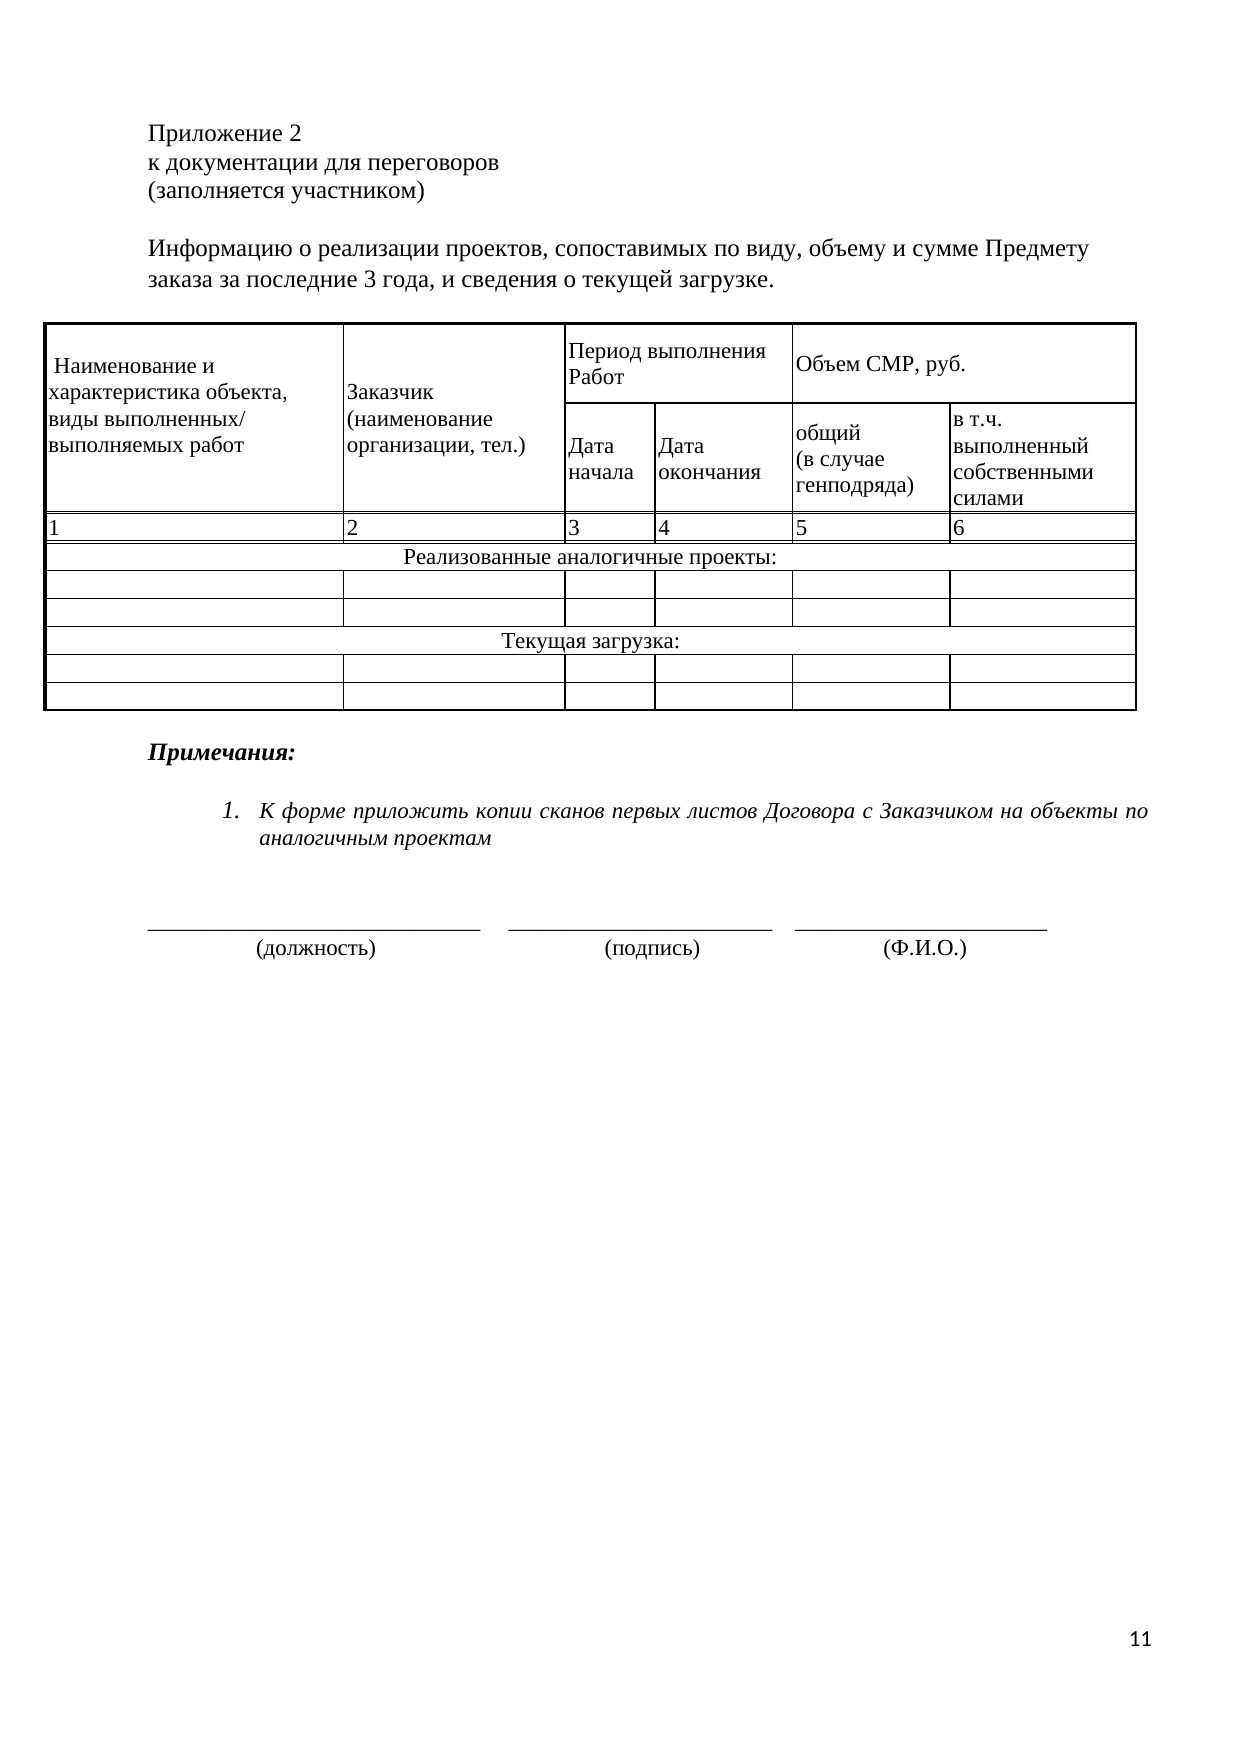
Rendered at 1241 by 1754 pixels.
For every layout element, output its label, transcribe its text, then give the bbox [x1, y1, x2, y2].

table_cell [951, 599, 1135, 626]
table_cell Текущая загрузка: [47, 627, 1135, 653]
list К форме приложить копии сканов первых листов Договора с Заказчиком на объекты по аналогичным проектам [222, 795, 1152, 850]
table_cell в т.ч. выполненный собственными силами [951, 404, 1135, 511]
table_cell [793, 683, 949, 709]
table_header Заказчик (наименование организации, тел.) [344, 325, 564, 511]
table_cell Дата начала [566, 404, 654, 511]
text Примечания: [148, 737, 1152, 766]
table_cell 1 [47, 514, 343, 540]
table_cell Дата окончания [656, 404, 792, 511]
table_cell [793, 655, 949, 681]
table_header Объем СМР, руб. [793, 325, 1135, 402]
table_cell 3 [566, 514, 654, 540]
table_cell [566, 683, 654, 709]
table_cell [344, 599, 564, 626]
table_cell [344, 571, 564, 598]
text к документации для переговоров [148, 147, 1152, 176]
table_cell [344, 683, 564, 709]
table_cell [47, 571, 343, 598]
table_cell [47, 655, 343, 681]
table_cell [47, 599, 343, 626]
table_cell [951, 571, 1135, 598]
table_cell [656, 683, 792, 709]
table_cell [951, 655, 1135, 681]
table_cell [793, 599, 949, 626]
table_cell [566, 599, 654, 626]
table_cell [344, 655, 564, 681]
table_cell 6 [951, 514, 1135, 540]
table_cell [566, 655, 654, 681]
table_cell [656, 655, 792, 681]
text (заполняется участником) [148, 176, 1152, 204]
table_cell Реализованные аналогичные проекты: [47, 544, 1135, 570]
table_cell [47, 683, 343, 709]
table_cell [656, 571, 792, 598]
table_cell [793, 571, 949, 598]
table_cell [951, 683, 1135, 709]
subtitle Информацию о реализации проектов, сопоставимых по виду, объему и сумме Предмету заказа за последние 3 года, и сведения о текущей загрузке. [148, 233, 1152, 293]
table_cell 4 [656, 514, 792, 540]
text (должность) (подпись) (Ф.И.О.) [148, 934, 1152, 960]
table_cell [656, 599, 792, 626]
table_cell общий (в случае генподряда) [793, 404, 949, 511]
table_header Период выполнения Работ [566, 325, 792, 402]
text Приложение 2 [148, 118, 1152, 147]
table_cell 5 [793, 514, 949, 540]
table_cell 2 [344, 514, 564, 540]
table_cell [566, 571, 654, 598]
text _____________________________ _______________________ ______________________ [148, 907, 1152, 934]
table_header Наименование и характеристика объекта, виды выполненных/ выполняемых работ [47, 325, 343, 511]
